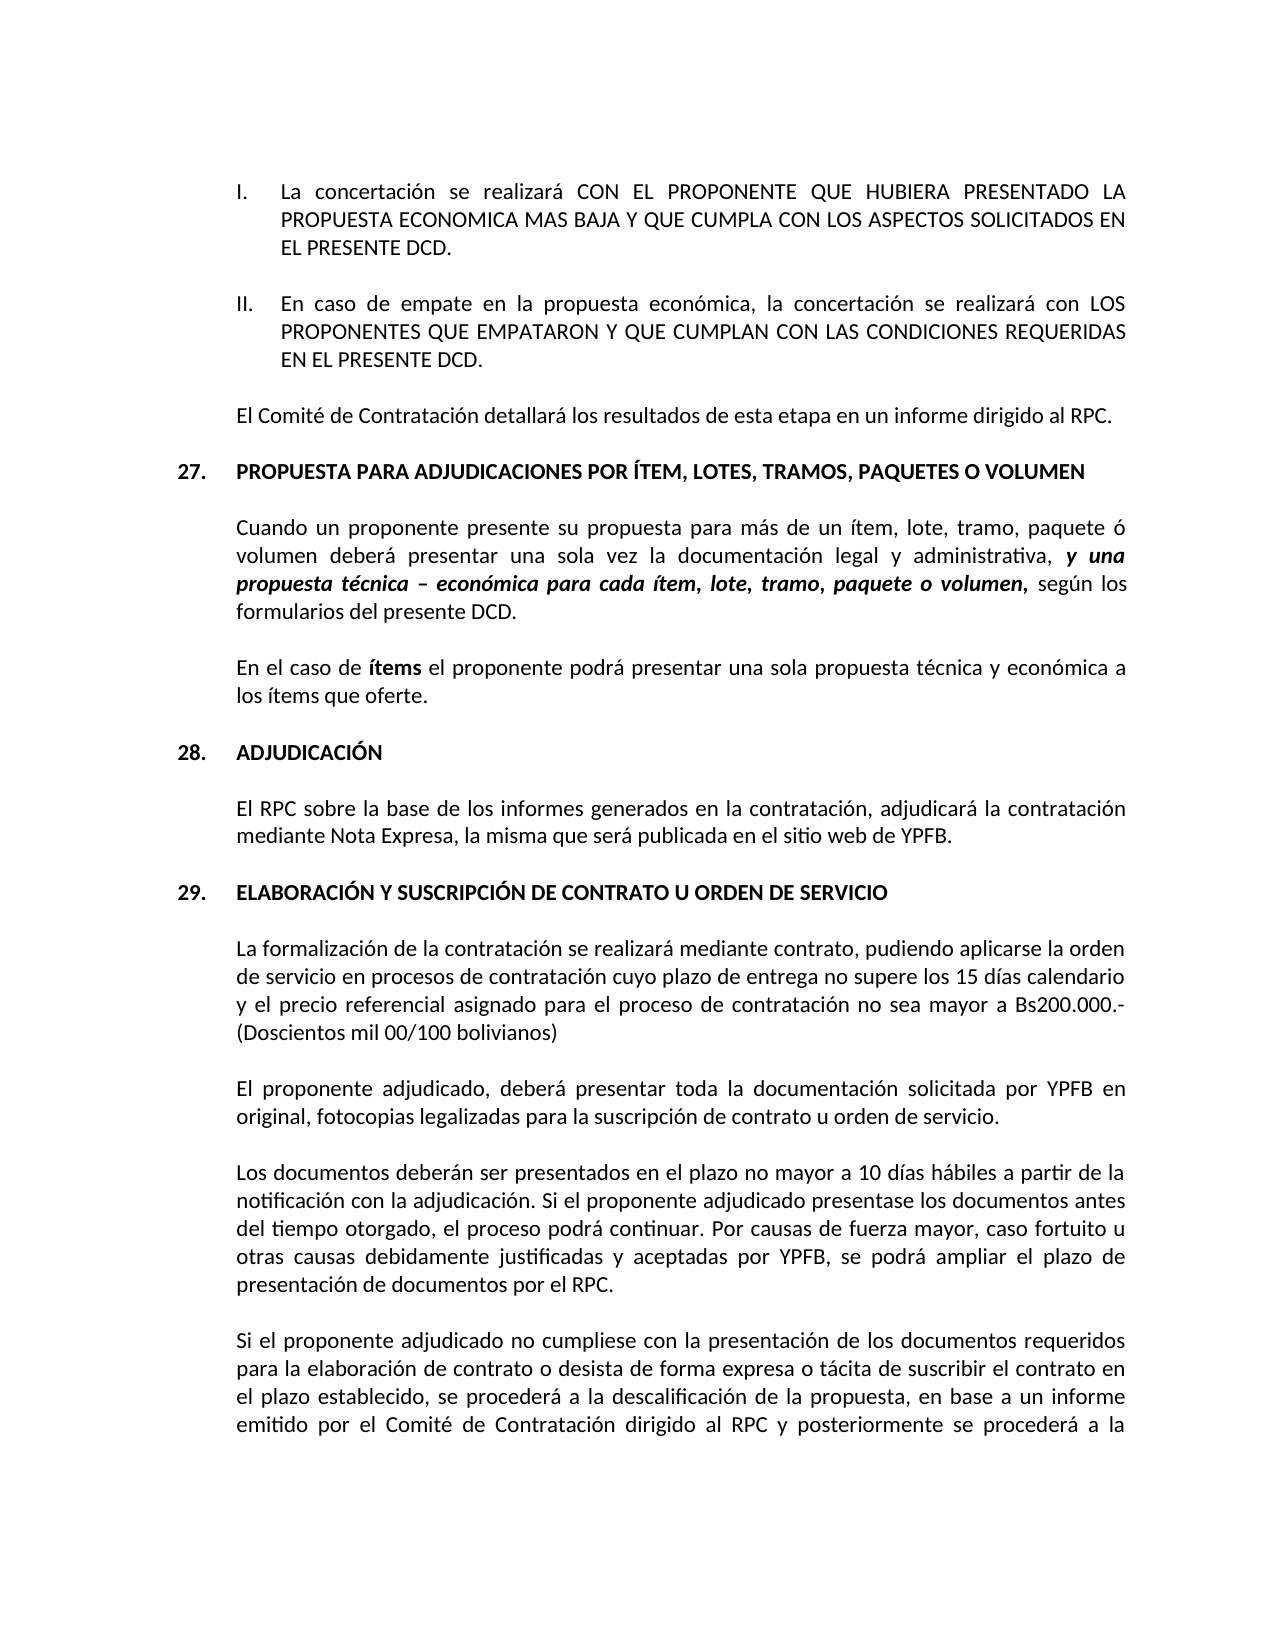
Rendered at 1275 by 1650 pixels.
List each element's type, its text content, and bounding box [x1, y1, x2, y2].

list PROPUESTA PARA ADJUDICACIONES POR ÍTEM, LOTES, TRAMOS, PAQUETES O VOLUMEN [177, 457, 1127, 485]
text La formalización de la contratación se realizará mediante contrato, pudiendo aplicarse la orden de servicio en procesos de contratación cuyo plazo de entrega no supere los 15 días calendario y el precio referencial asignado para el proceso de contratación no sea mayor a Bs200.000.- (Doscientos mil 00/100 bolivianos) [236, 934, 1127, 1046]
text El Comité de Contratación detallará los resultados de esta etapa en un informe dirigido al RPC. [236, 401, 1127, 429]
list En caso de empate en la propuesta económica, la concertación se realizará con LOS PROPONENTES QUE EMPATARON Y QUE CUMPLAN CON LAS CONDICIONES REQUERIDAS EN EL PRESENTE DCD. [236, 289, 1127, 373]
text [236, 1326, 1127, 1438]
text En el caso de ítems el proponente podrá presentar una sola propuesta técnica y económica a los ítems que oferte. [236, 653, 1127, 709]
text El proponente adjudicado, deberá presentar toda la documentación solicitada por YPFB en original, fotocopias legalizadas para la suscripción de contrato u orden de servicio. [236, 1074, 1127, 1130]
list ADJUDICACIÓN [177, 738, 1127, 766]
text Los documentos deberán ser presentados en el plazo no mayor a 10 días hábiles a partir de la notificación con la adjudicación. Si el proponente adjudicado presentase los documentos antes del tiempo otorgado, el proceso podrá continuar. Por causas de fuerza mayor, caso fortuito u otras causas debidamente justificadas y aceptadas por YPFB, se podrá ampliar el plazo de presentación de documentos por el RPC. [236, 1158, 1127, 1298]
list La concertación se realizará CON EL PROPONENTE QUE HUBIERA PRESENTADO LA PROPUESTA ECONOMICA MAS BAJA Y QUE CUMPLA CON LOS ASPECTOS SOLICITADOS EN EL PRESENTE DCD. [236, 177, 1127, 261]
text El RPC sobre la base de los informes generados en la contratación, adjudicará la contratación mediante Nota Expresa, la misma que será publicada en el sitio web de YPFB. [236, 794, 1127, 850]
text Cuando un proponente presente su propuesta para más de un ítem, lote, tramo, paquete ó volumen deberá presentar una sola vez la documentación legal y administrativa, y una propuesta técnica – económica para cada ítem, lote, tramo, paquete o volumen, según los formularios del presente DCD. [236, 513, 1127, 626]
list ELABORACIÓN Y SUSCRIPCIÓN DE CONTRATO U ORDEN DE SERVICIO [177, 878, 1127, 906]
